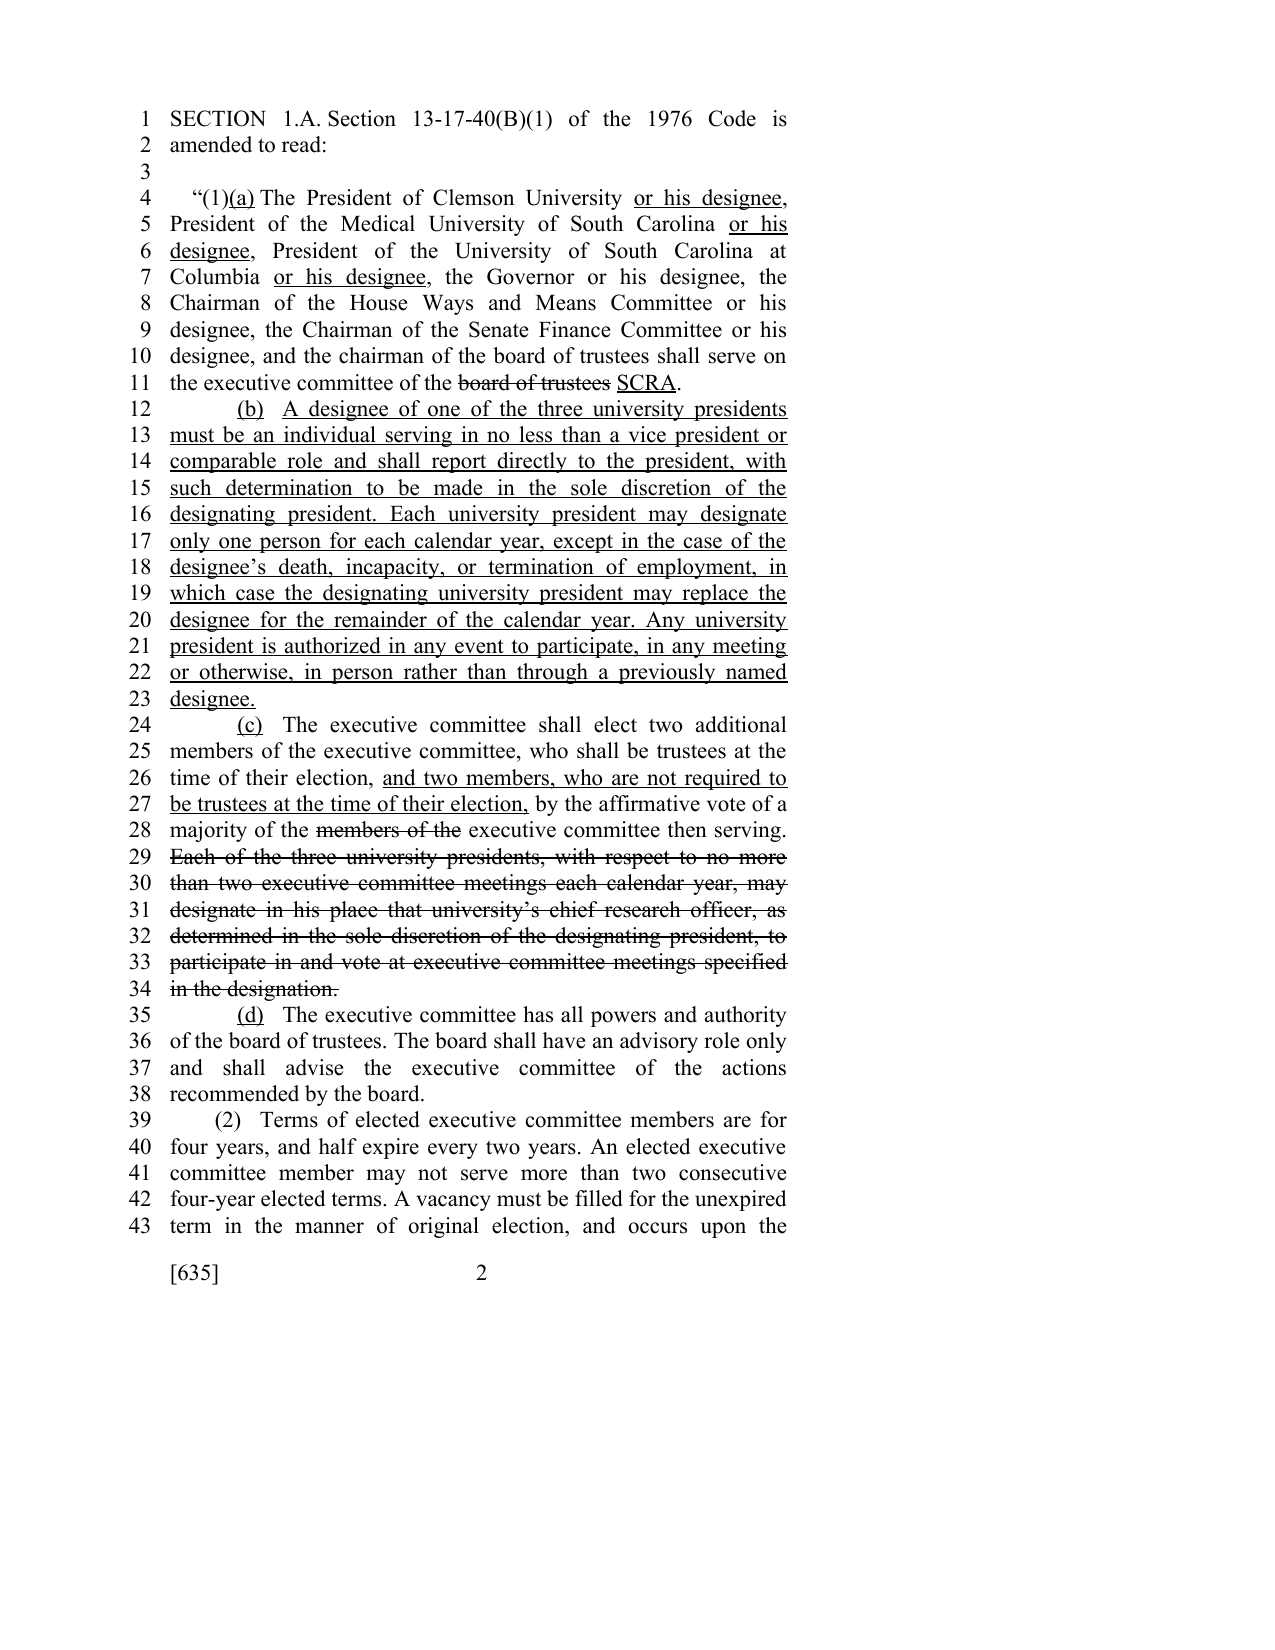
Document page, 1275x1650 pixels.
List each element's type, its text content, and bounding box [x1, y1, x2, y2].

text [169, 1106, 787, 1238]
text (d) The executive committee has all powers and authority of the board of trustees. The board shall have an advisory role only and shall advise the executive committee of the actions recommended by the board. [169, 1001, 787, 1106]
text SECTION 1.A. Section 13-17-40(B)(1) of the 1976 Code is amended to read: [169, 105, 787, 158]
text (c) The executive committee shall elect two additional members of the executive committee, who shall be trustees at the time of their election, and two members, who are not required to be trustees at the time of their election, by the affirmative vote of a majority of the members of the executive committee then serving. Each of the three university presidents, with respect to no more than two executive committee meetings each calendar year, may designate in his place that university’s chief research officer, as determined in the sole discretion of the designating president, to participate in and vote at executive committee meetings specified in the designation. [169, 711, 787, 857]
text “(1)(a) The President of Clemson University or his designee, President of the Medical University of South Carolina or his designee, President of the University of South Carolina at Columbia or his designee, the Governor or his designee, the Chairman of the House Ways and Means Committee or his designee, the Chairman of the Senate Finance Committee or his designee, and the chairman of the board of trustees shall serve on the executive committee of the board of trustees SCRA. [169, 184, 787, 395]
